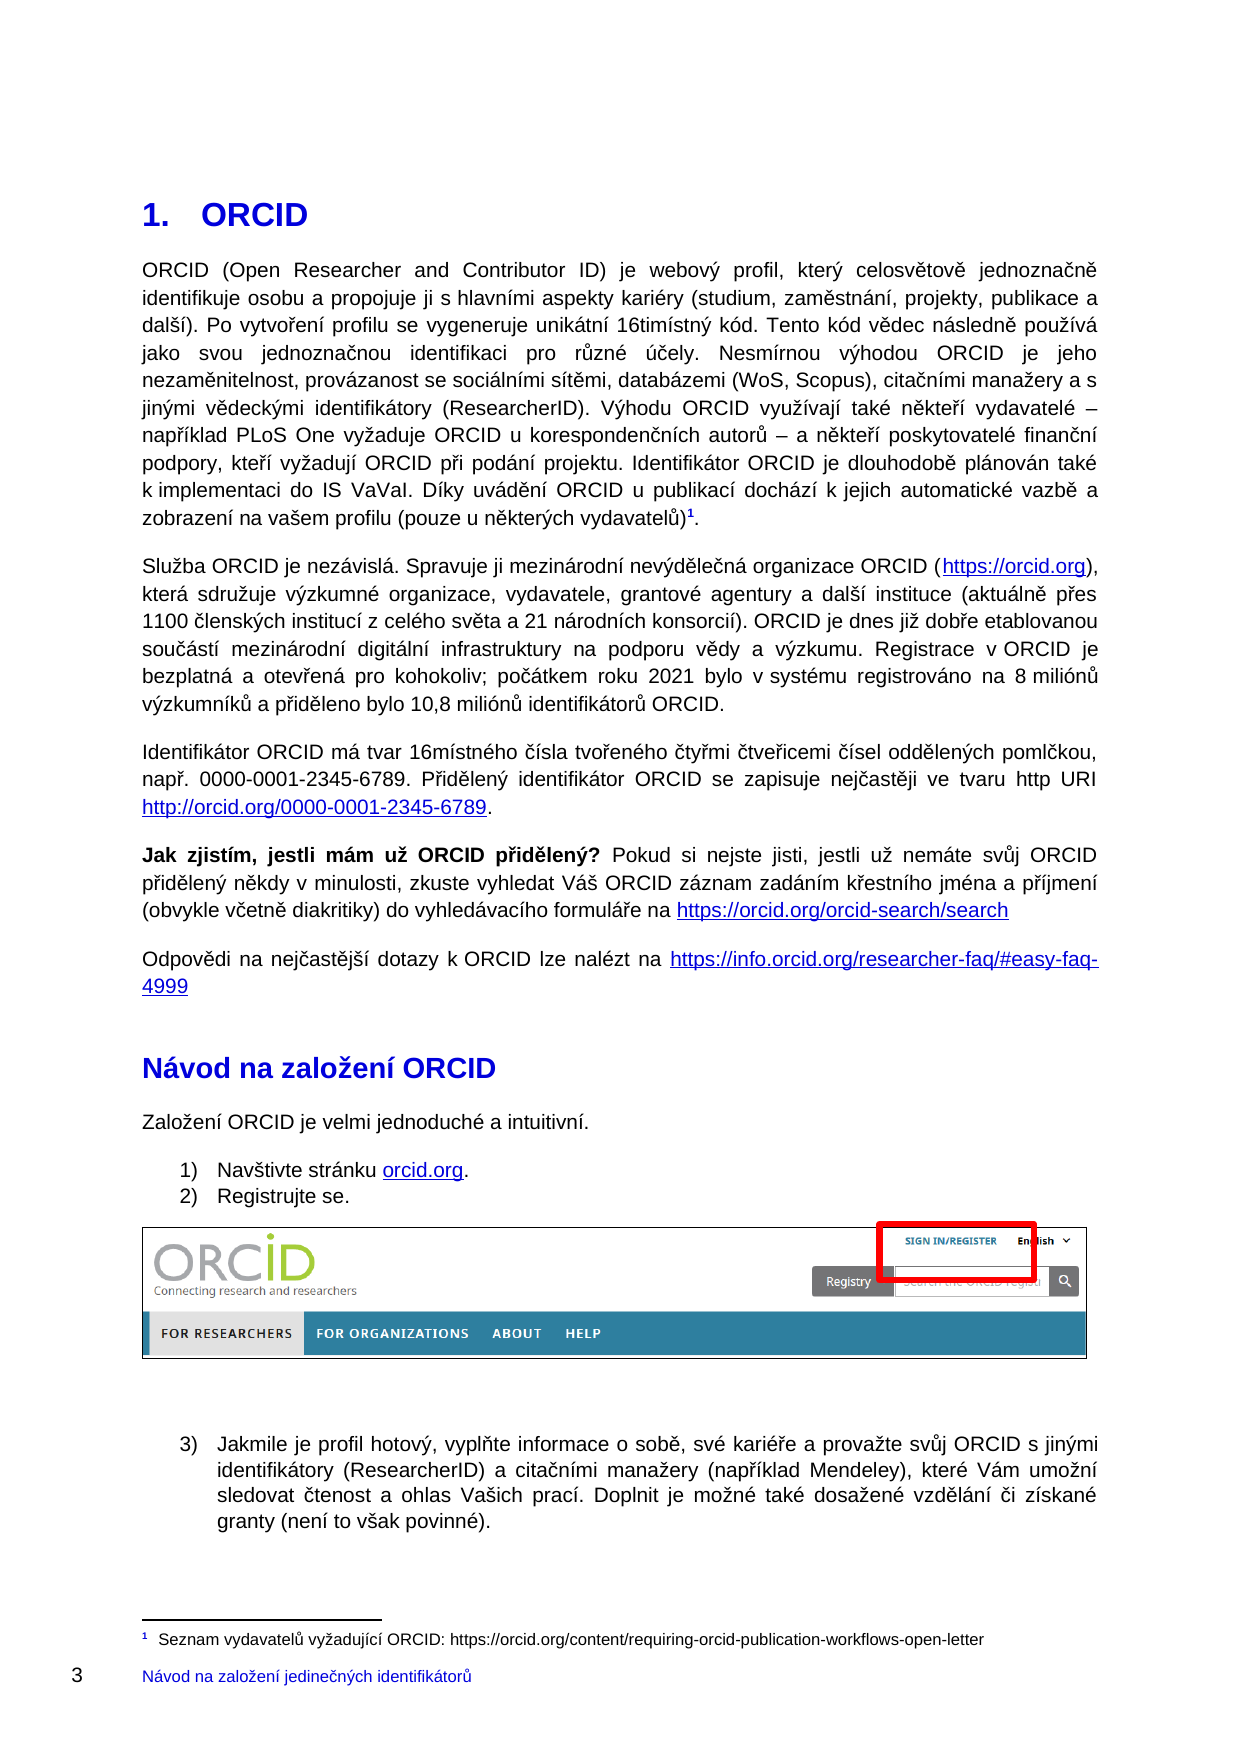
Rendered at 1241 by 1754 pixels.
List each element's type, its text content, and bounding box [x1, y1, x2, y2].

subtitle ORCID [142, 195, 1098, 233]
text Služba ORCID je nezávislá. Spravuje ji mezinárodní nevýdělečná organizace ORCID (https://orcid.org), která sdružuje výzkumné organizace, vydavatele, grantové agentury a další instituce (aktuálně přes 1100 členských institucí z celého světa a 21 národních konsorcií). ORCID je dnes již dobře etablovanou součástí mezinárodní digitální infrastruktury na podporu vědy a výzkumu. Registrace v ORCID je bezplatná a otevřená pro kohokoliv; počátkem roku 2021 bylo v systému registrováno na 8 miliónů výzkumníků a přiděleno bylo 10,8 miliónů identifikátorů ORCID. [142, 554, 1098, 715]
text Jak zjistím, jestli mám už ORCID přidělený? Pokud si nejste jisti, jestli už nemáte svůj ORCID přidělený někdy v minulosti, zkuste vyhledat Váš ORCID záznam zadáním křestního jména a příjmení (obvykle včetně diakritiky) do vyhledávacího formuláře na https://orcid.org/orcid-search/search [142, 843, 1098, 922]
subtitle Návod na založení ORCID [142, 1051, 1098, 1085]
list Registrujte se. [179, 1184, 1098, 1208]
text ORCID (Open Researcher and Contributor ID) je webový profil, který celosvětově jednoznačně identifikuje osobu a propojuje ji s hlavními aspekty kariéry (studium, zaměstnání, projekty, publikace a další). Po vytvoření profilu se vygeneruje unikátní 16timístný kód. Tento kód vědec následně používá jako svou jednoznačnou identifikaci pro různé účely. Nesmírnou výhodou ORCID je jeho nezaměnitelnost, provázanost se sociálními sítěmi, databázemi (WoS, Scopus), citačními manažery a s jinými vědeckými identifikátory (ResearcherID). Výhodu ORCID využívají také někteří vydavatelé – například PLoS One vyžaduje ORCID u korespondenčních autorů – a někteří poskytovatelé finanční podpory, kteří vyžadují ORCID při podání projektu. Identifikátor ORCID je dlouhodobě plánován také k implementaci do IS VaVaI. Díky uvádění ORCID u publikací dochází k jejich automatické vazbě a zobrazení na vašem profilu (pouze u některých vydavatelů). [142, 258, 1098, 529]
text Založení ORCID je velmi jednoduché a intuitivní. [142, 1110, 1098, 1134]
picture [883, 1228, 1031, 1277]
list Navštivte stránku orcid.org. [179, 1158, 1098, 1182]
list Jakmile je profil hotový, vyplňte informace o sobě, své kariéře a provažte svůj ORCID s jinými identifikátory (ResearcherID) a citačními manažery (například Mendeley), které Vám umožní sledovat čtenost a ohlas Vašich prací. Doplnit je možné také dosažené vzdělání či získané granty (není to však povinné). [179, 1432, 1098, 1533]
text Identifikátor ORCID má tvar 16místného čísla tvořeného čtyřmi čtveřicemi čísel oddělených pomlčkou, např. 0000-0001-2345-6789. Přidělený identifikátor ORCID se zapisuje nejčastěji ve tvaru http URI http://orcid.org/0000-0001-2345-6789. [142, 740, 1098, 819]
picture [143, 1228, 1086, 1358]
text Odpovědi na nejčastější dotazy k ORCID lze nalézt na https://info.orcid.org/researcher-faq/#easy-faq-4999 [142, 946, 1098, 998]
